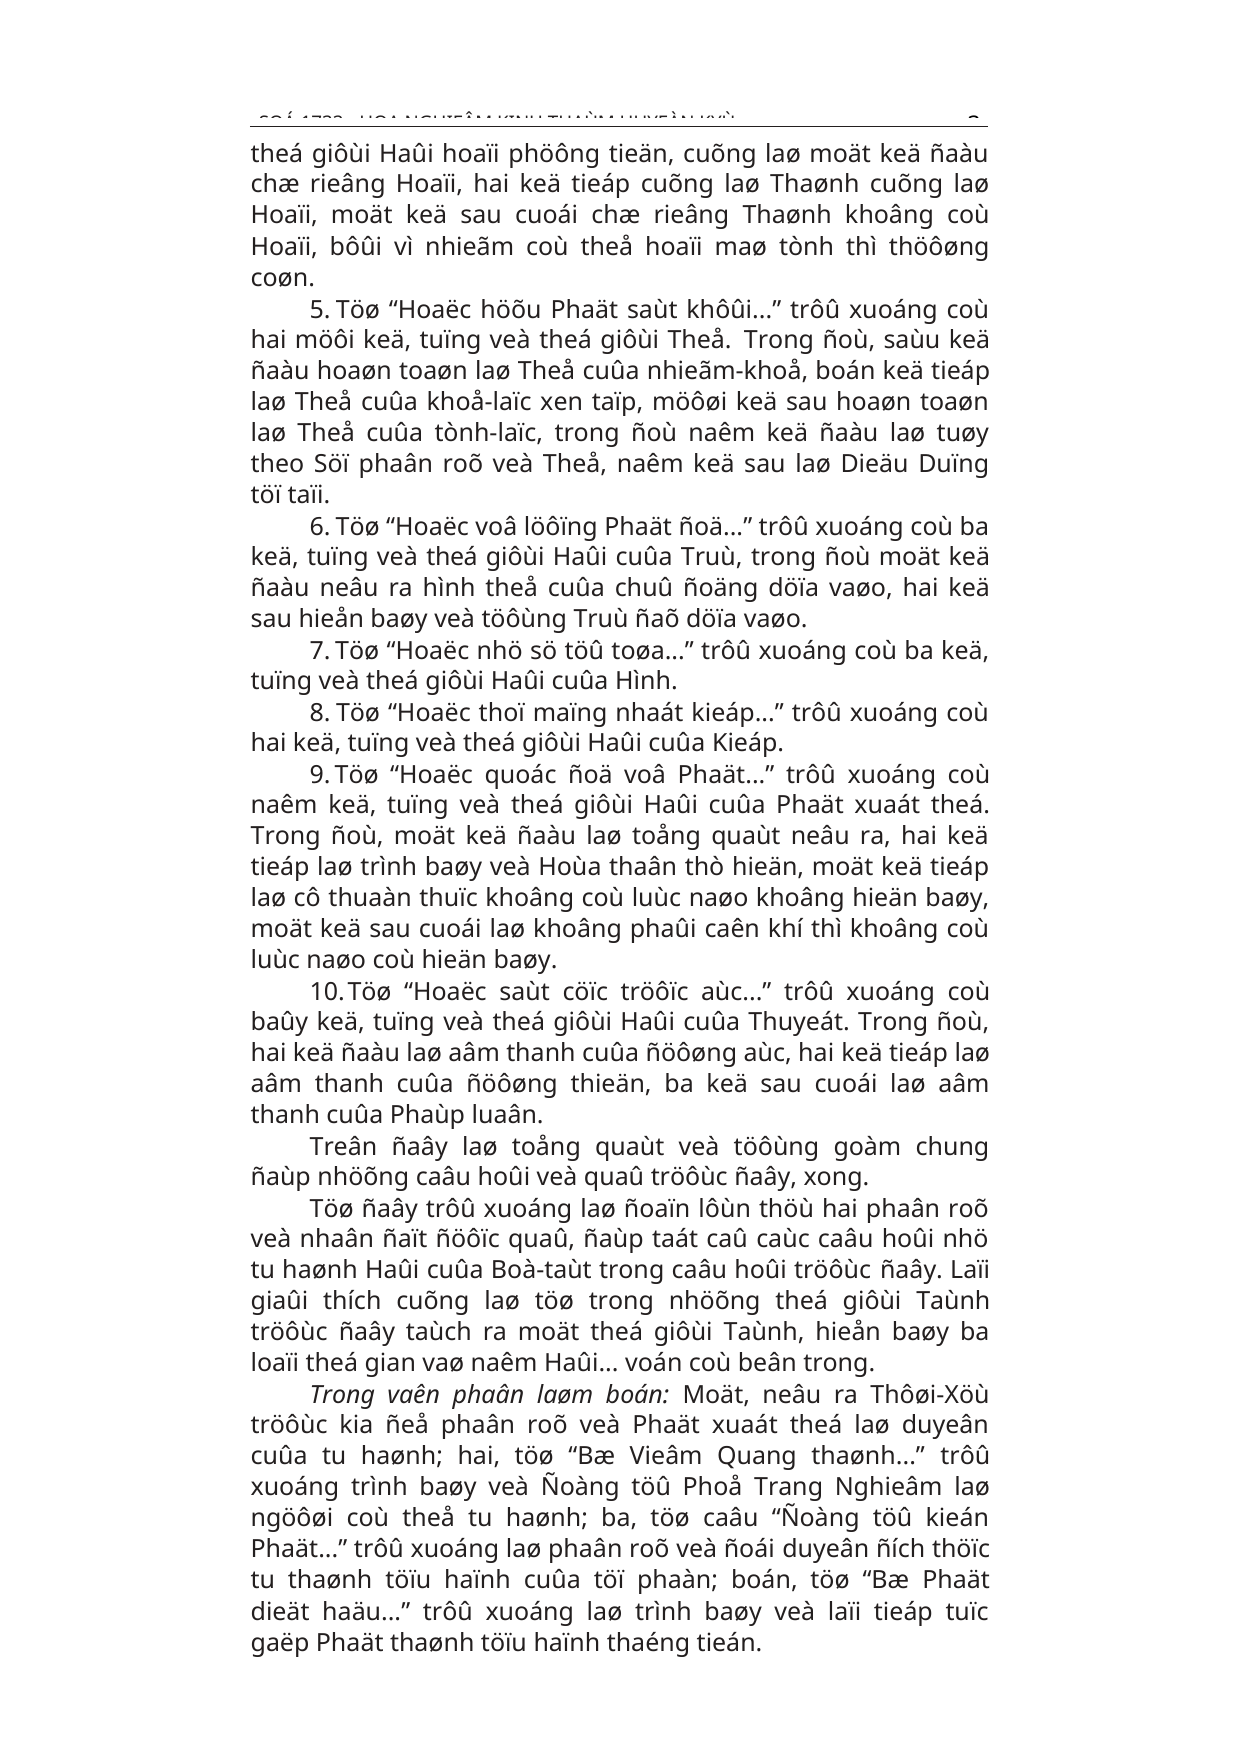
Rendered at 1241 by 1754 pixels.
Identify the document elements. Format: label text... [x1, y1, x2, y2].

text Treân ñaây laø toång quaùt veà töôùng goàm chung ñaùp nhöõng caâu hoûi veà quaû tröôùc ñaây, xong. [250, 1131, 990, 1193]
list Töø “Hoaëc saùt cöïc tröôïc aùc...” trôû xuoáng coù baûy keä, tuïng veà theá giôùi Haûi cuûa Thuyeát. Trong ñoù, hai keä ñaàu laø aâm thanh cuûa ñöôøng aùc, hai keä tieáp laø aâm thanh cuûa ñöôøng thieän, ba keä sau cuoái laø aâm thanh cuûa Phaùp luaân. [250, 976, 990, 1131]
list Töø “Hoaëc nhö sö töû toøa...” trôû xuoáng coù ba keä, tuïng veà theá giôùi Haûi cuûa Hình. [250, 634, 990, 697]
list Töø “Hoaëc voâ löôïng Phaät ñoä...” trôû xuoáng coù ba keä, tuïng veà theá giôùi Haûi cuûa Truù, trong ñoù moät keä ñaàu neâu ra hình theå cuûa chuû ñoäng döïa vaøo, hai keä sau hieån baøy veà töôùng Truù ñaõ döïa vaøo. [250, 511, 990, 634]
list Töø “Hoaëc thoï maïng nhaát kieáp...” trôû xuoáng coù hai keä, tuïng veà theá giôùi Haûi cuûa Kieáp. [250, 697, 989, 758]
list Töø “Hoaëc höõu Phaät saùt khôûi...” trôû xuoáng coù hai möôi keä, tuïng veà theá giôùi Theå. Trong ñoù, saùu keä ñaàu hoaøn toaøn laø Theå cuûa nhieãm-khoå, boán keä tieáp laø Theå cuûa khoå-laïc xen taïp, möôøi keä sau hoaøn toaøn laø Theå cuûa tònh-laïc, trong ñoù naêm keä ñaàu laø tuøy theo Söï phaân roõ veà Theå, naêm keä sau laø Dieäu Duïng töï taïi. [250, 293, 990, 511]
text Trong vaên phaân laøm boán: Moät, neâu ra Thôøi-Xöù tröôùc kia ñeå phaân roõ veà Phaät xuaát theá laø duyeân cuûa tu haønh; hai, töø “Bæ Vieâm Quang thaønh...” trôû xuoáng trình baøy veà Ñoàng töû Phoå Trang Nghieâm laø ngöôøi coù theå tu haønh; ba, töø caâu “Ñoàng töû kieán Phaät...” trôû xuoáng laø phaân roõ veà ñoái duyeân ñích thöïc tu thaønh töïu haïnh cuûa töï phaàn; boán, töø “Bæ Phaät dieät haäu...” trôû xuoáng laø trình baøy veà laïi tieáp tuïc gaëp Phaät thaønh töïu haïnh thaéng tieán. [250, 1379, 990, 1658]
text theá giôùi Haûi hoaïi phöông tieän, cuõng laø moät keä ñaàu chæ rieâng Hoaïi, hai keä tieáp cuõng laø Thaønh cuõng laø Hoaïi, moät keä sau cuoái chæ rieâng Thaønh khoâng coù Hoaïi, bôûi vì nhieãm coù theå hoaïi maø tònh thì thöôøng coøn. [250, 138, 990, 293]
text Töø ñaây trôû xuoáng laø ñoaïn lôùn thöù hai phaân roõ veà nhaân ñaït ñöôïc quaû, ñaùp taát caû caùc caâu hoûi nhö tu haønh Haûi cuûa Boà-taùt trong caâu hoûi tröôùc ñaây. Laïi giaûi thích cuõng laø töø trong nhöõng theá giôùi Taùnh tröôùc ñaây taùch ra moät theá giôùi Taùnh, hieån baøy ba loaïi theá gian vaø naêm Haûi... voán coù beân trong. [250, 1193, 990, 1379]
list Töø “Hoaëc quoác ñoä voâ Phaät...” trôû xuoáng coù naêm keä, tuïng veà theá giôùi Haûi cuûa Phaät xuaát theá. Trong ñoù, moät keä ñaàu laø toång quaùt neâu ra, hai keä tieáp laø trình baøy veà Hoùa thaân thò hieän, moät keä tieáp laø cô thuaàn thuïc khoâng coù luùc naøo khoâng hieän baøy, moät keä sau cuoái laø khoâng phaûi caên khí thì khoâng coù luùc naøo coù hieän baøy. [250, 758, 990, 976]
